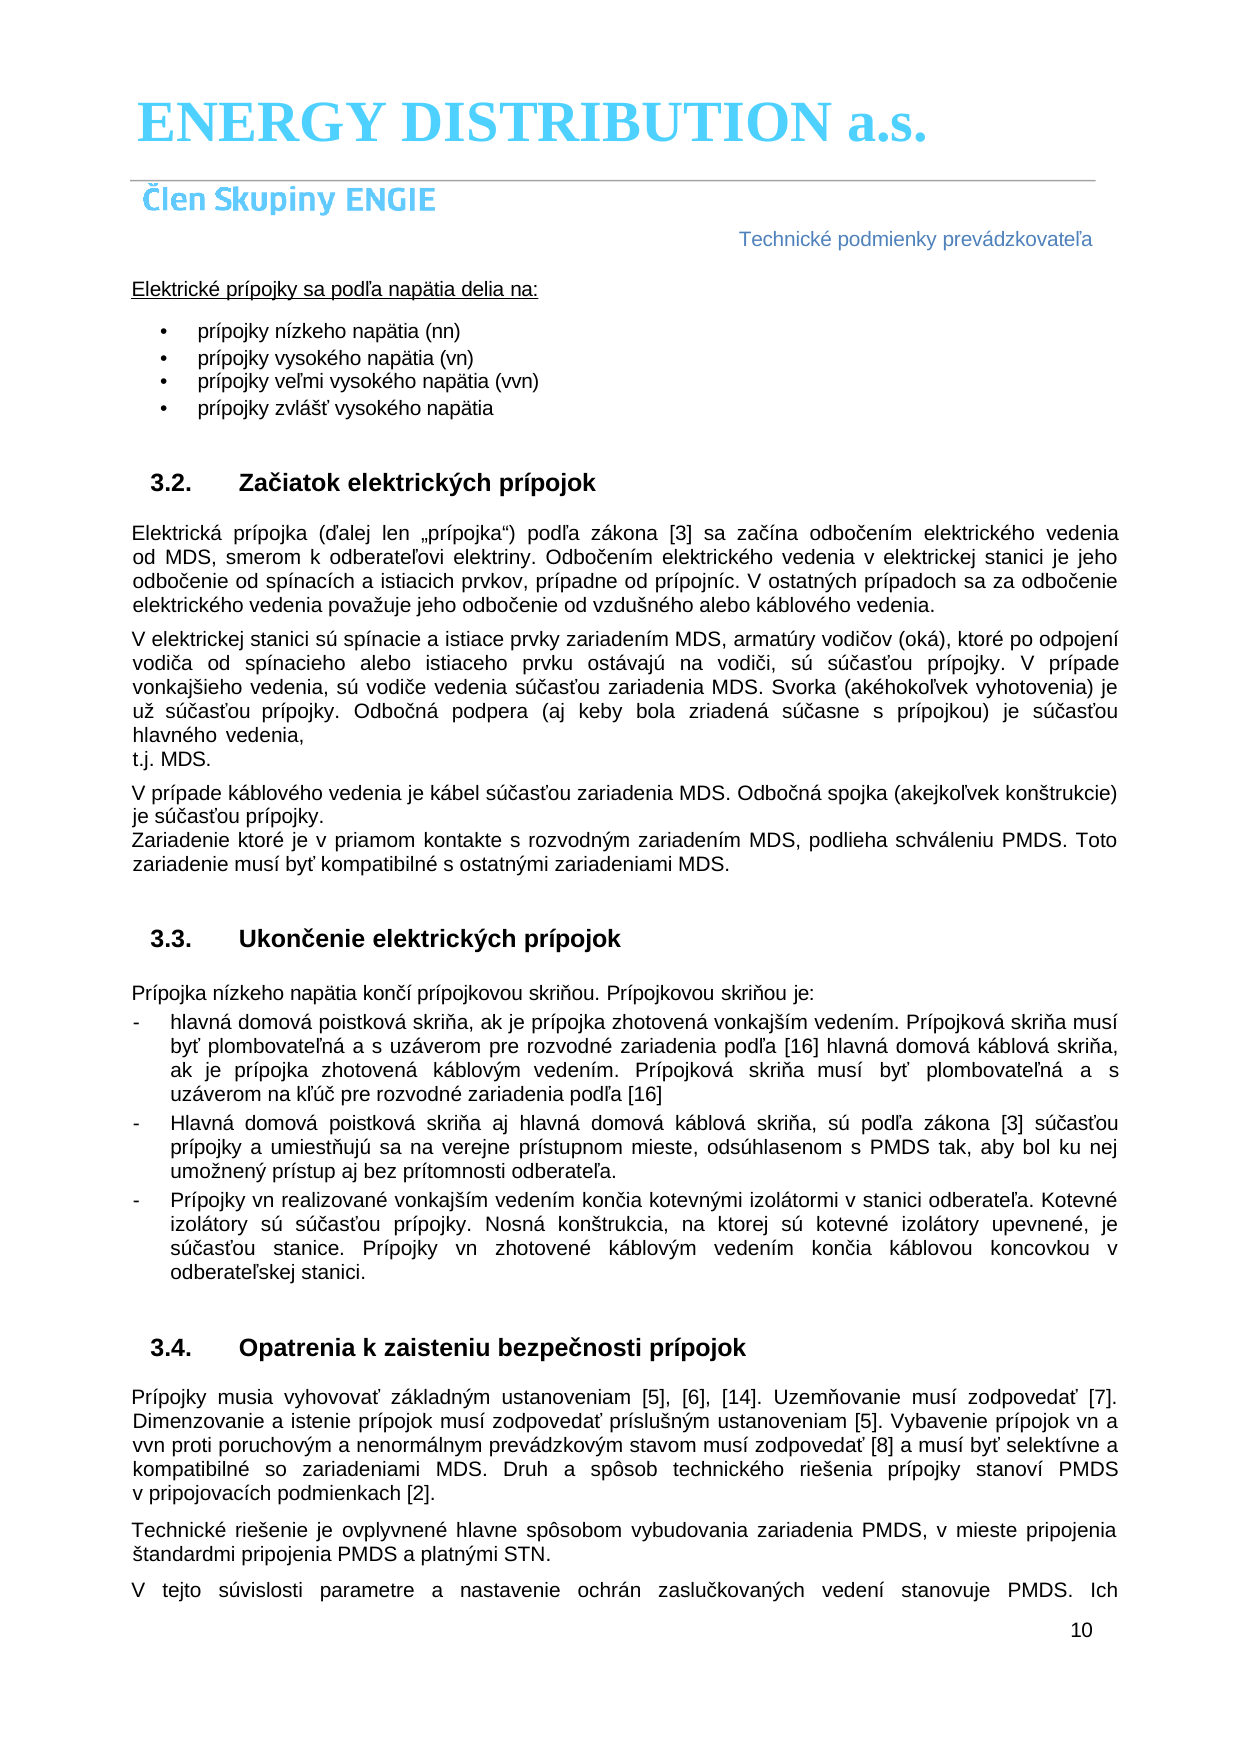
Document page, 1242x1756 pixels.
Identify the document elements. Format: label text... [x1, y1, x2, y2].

list Prípojky vn realizované vonkajším vedením končia kotevnými izolátormi v stanici odberateľa. Kotevné izolátory sú súčasťou prípojky. Nosná konštrukcia, na ktorej sú kotevné izolátory upevnené, je súčasťou stanice. Prípojky vn zhotovené káblovým vedením končia káblovou koncovkou v odberateľskej stanici. [133, 1188, 1119, 1283]
text Zariadenie ktoré je v priamom kontakte s rozvodným zariadením MDS, podlieha schváleniu PMDS. Toto zariadenie musí byť kompatibilné s ostatnými zariadeniami MDS. [131, 828, 1119, 876]
picture [233, 185, 435, 216]
text Technické riešenie je ovplyvnené hlavne spôsobom vybudovania zariadenia PMDS, v mieste pripojenia štandardmi pripojenia PMDS a platnými STN. [131, 1517, 1118, 1565]
list Hlavná domová poistková skriňa aj hlavná domová káblová skriňa, sú podľa zákona [3] súčasťou prípojky a umiestňujú sa na verejne prístupnom mieste, odsúhlasenom s PMDS tak, aby bol ku nej umožnený prístup aj bez prítomnosti odberateľa. [133, 1111, 1119, 1183]
list prípojky vysokého napätia (vn) [160, 346, 1131, 369]
text V prípade káblového vedenia je kábel súčasťou zariadenia MDS. Odbočná spojka (akejkoľvek konštrukcie) je súčasťou prípojky. [131, 780, 1118, 828]
text Elektrické prípojky sa podľa napätia delia na: [131, 277, 1131, 301]
subtitle Začiatok elektrických prípojok [150, 468, 1131, 497]
list prípojky zvlášť vysokého napätia [160, 396, 1131, 420]
text Prípojka nízkeho napätia končí prípojkovou skriňou. Prípojkovou skriňou je: [131, 981, 1131, 1005]
text Elektrická prípojka (ďalej len „prípojka“) podľa zákona [3] sa začína odbočením elektrického vedenia od MDS, smerom k odberateľovi elektriny. Odbočením elektrického vedenia v elektrickej stanici je jeho odbočenie od spínacích a istiacich prvkov, prípadne od prípojníc. V ostatných prípadoch sa za odbočenie elektrického vedenia považuje jeho odbočenie od vzdušného alebo káblového vedenia. [131, 521, 1119, 617]
text V elektrickej stanici sú spínacie a istiace prvky zariadením MDS, armatúry vodičov (oká), ktoré po odpojení vodiča od spínacieho alebo istiaceho prvku ostávajú na vodiči, sú súčasťou prípojky. V prípade vonkajšieho vedenia, sú vodiče vedenia súčasťou zariadenia MDS. Svorka (akéhokoľvek vyhotovenia) je už súčasťou prípojky. Odbočná podpera (aj keby bola zriadená súčasne s prípojkou) je súčasťou hlavného vedenia, [131, 627, 1119, 746]
subtitle Ukončenie elektrických prípojok [150, 924, 1131, 953]
list hlavná domová poistková skriňa, ak je prípojka zhotovená vonkajším vedením. Prípojková skriňa musí byť plombovateľná a s uzáverom pre rozvodné zariadenia podľa [16] hlavná domová káblová skriňa, ak je prípojka zhotovená káblovým vedením. Prípojková skriňa musí byť plombovateľná a s uzáverom na kľúč pre rozvodné zariadenia podľa [16] [133, 1010, 1119, 1106]
text Prípojky musia vyhovovať základným ustanoveniam [5], [6], [14]. Uzemňovanie musí zodpovedať [7]. Dimenzovanie a istenie prípojok musí zodpovedať príslušným ustanoveniam [5]. Vybavenie prípojok vn a vvn proti poruchovým a nenormálnym prevádzkovým stavom musí zodpovedať [8] a musí byť selektívne a kompatibilné so zariadeniami MDS. Druh a spôsob technického riešenia prípojky stanoví PMDS v pripojovacích podmienkach [2]. [131, 1385, 1119, 1505]
picture [215, 187, 232, 211]
text t.j. MDS. [132, 747, 1131, 771]
list prípojky veľmi vysokého napätia (vvn) [160, 369, 1131, 393]
list prípojky nízkeho napätia (nn) [160, 319, 1131, 343]
picture [143, 183, 205, 211]
subtitle Opatrenia k zaisteniu bezpečnosti prípojok [150, 1333, 1131, 1361]
